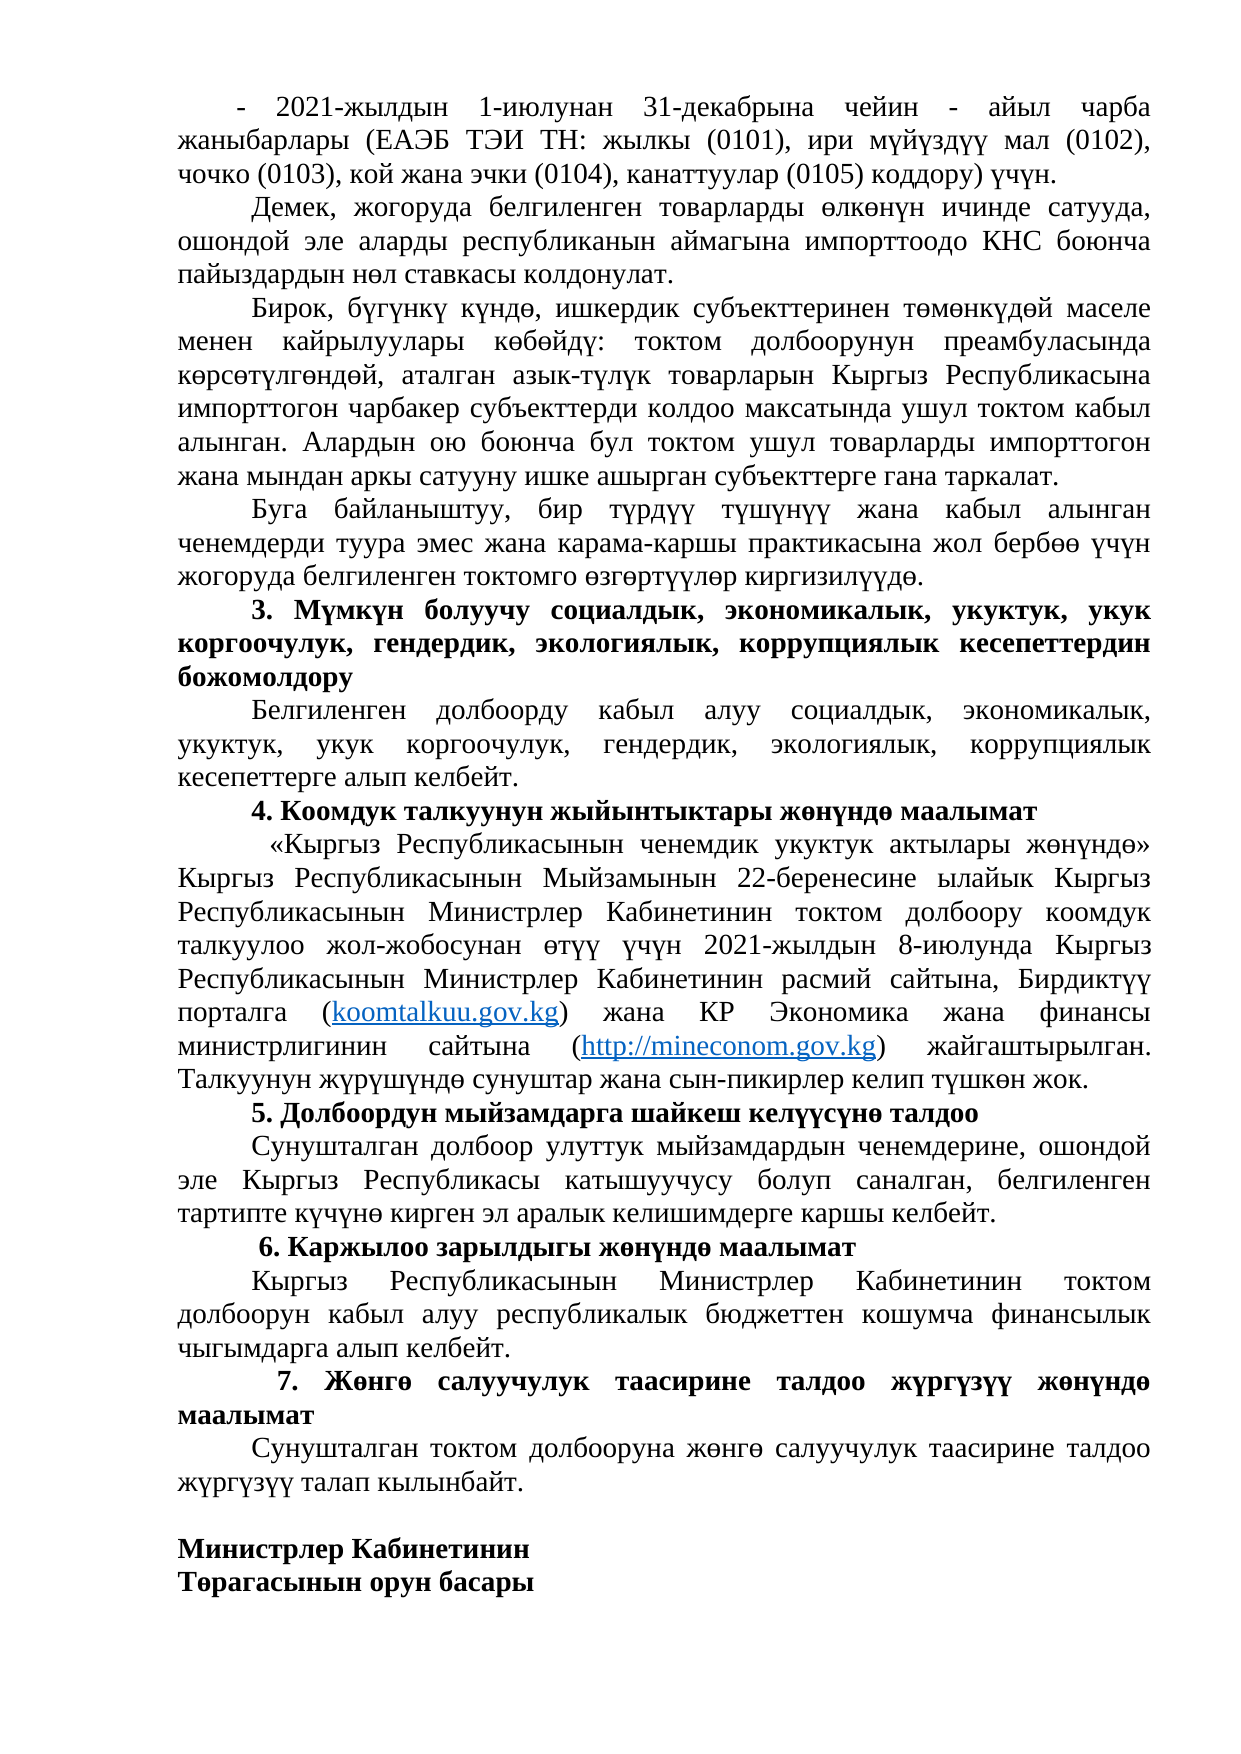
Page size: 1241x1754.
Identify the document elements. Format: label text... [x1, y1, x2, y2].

text - 2021-жылдын 1-июлунан 31-декабрына чейин - айыл чарба жаныбарлары (ЕАЭБ ТЭИ ТН: жылкы (0101), ири мүйүздүү мал (0102), чочко (0103), кой жана эчки (0104), канаттуулар (0105) коддору) үчүн. [177, 89, 1152, 189]
text Бирок, бүгүнкү күндө, ишкердик субъекттеринен төмөнкүдөй маселе менен кайрылуулары көбөйдү: токтом долбоорунун преамбуласында көрсөтүлгөндөй, аталган азык-түлүк товарларын Кыргыз Республикасына импорттогон чарбакер субъекттерди колдоо максатында ушул токтом кабыл алынган. Алардын ою боюнча бул токтом ушул товарларды импорттогон жана мындан аркы сатууну ишке ашырган субъекттерге гана таркалат. [177, 290, 1152, 491]
text Төрагасынын орун басары [177, 1564, 1152, 1598]
text Министрлер Кабинетинин [177, 1531, 1152, 1564]
text 6. Каржылоо зарылдыгы жөнүндө маалымат [177, 1229, 1152, 1263]
text Кыргыз Республикасынын Министрлер Кабинетинин токтом долбоорун кабыл алуу республикалык бюджеттен кошумча финансылык чыгымдарга алып келбейт. [177, 1263, 1152, 1363]
text 3. Мүмкүн болуучу социалдык, экономикалык, укуктук, укук коргоочулук, гендердик, экологиялык, коррупциялык кесепеттердин божомолдору [177, 592, 1152, 692]
text 5. Долбоордун мыйзамдарга шайкеш келүүсүнө талдоо [177, 1095, 1152, 1128]
text Белгиленген долбоорду кабыл алуу социалдык, экономикалык, укуктук, укук коргоочулук, гендердик, экологиялык, коррупциялык кесепеттерге алып келбейт. [177, 692, 1152, 793]
text Буга байланыштуу, бир түрдүү түшүнүү жана кабыл алынган ченемдерди туура эмес жана карама-каршы практикасына жол бербөө үчүн жогоруда белгиленген токтомго өзгөртүүлөр киргизилүүдө. [177, 491, 1152, 592]
text «Кыргыз Республикасынын ченемдик укуктук актылары жөнүндө» Кыргыз Республикасынын Мыйзамынын 22-беренесине ылайык Кыргыз Республикасынын Министрлер Кабинетинин токтом долбоору коомдук талкуулоо жол-жобосунан өтүү үчүн 2021-жылдын 8-июлунда Кыргыз Республикасынын Министрлер Кабинетинин расмий сайтына, Бирдиктүү порталга (koomtalkuu.gov.kg) жана КР Экономика жана финансы министрлигинин сайтына (http://mineconom.gov.kg) жайгаштырылган. Талкуунун жүрүшүндө сунуштар жана сын-пикирлер келип түшкөн жок. [177, 827, 1152, 1095]
text Демек, жогоруда белгиленген товарларды өлкөнүн ичинде сатууда, ошондой эле аларды республиканын аймагына импорттоодо КНС боюнча пайыздардын нөл ставкасы колдонулат. [177, 189, 1152, 290]
text 7. Жөнгө салуучулук таасирине талдоо жүргүзүү жөнүндө маалымат [177, 1363, 1152, 1430]
text Сунушталган долбоор улуттук мыйзамдардын ченемдерине, ошондой эле Кыргыз Республикасы катышуучусу болуп саналган, белгиленген тартипте күчүнө кирген эл аралык келишимдерге каршы келбейт. [177, 1128, 1152, 1229]
text 4. Коомдук талкуунун жыйынтыктары жөнүндө маалымат [177, 793, 1152, 827]
text Сунушталган токтом долбооруна жөнгө салуучулук таасирине талдоо жүргүзүү талап кылынбайт. [177, 1430, 1152, 1497]
